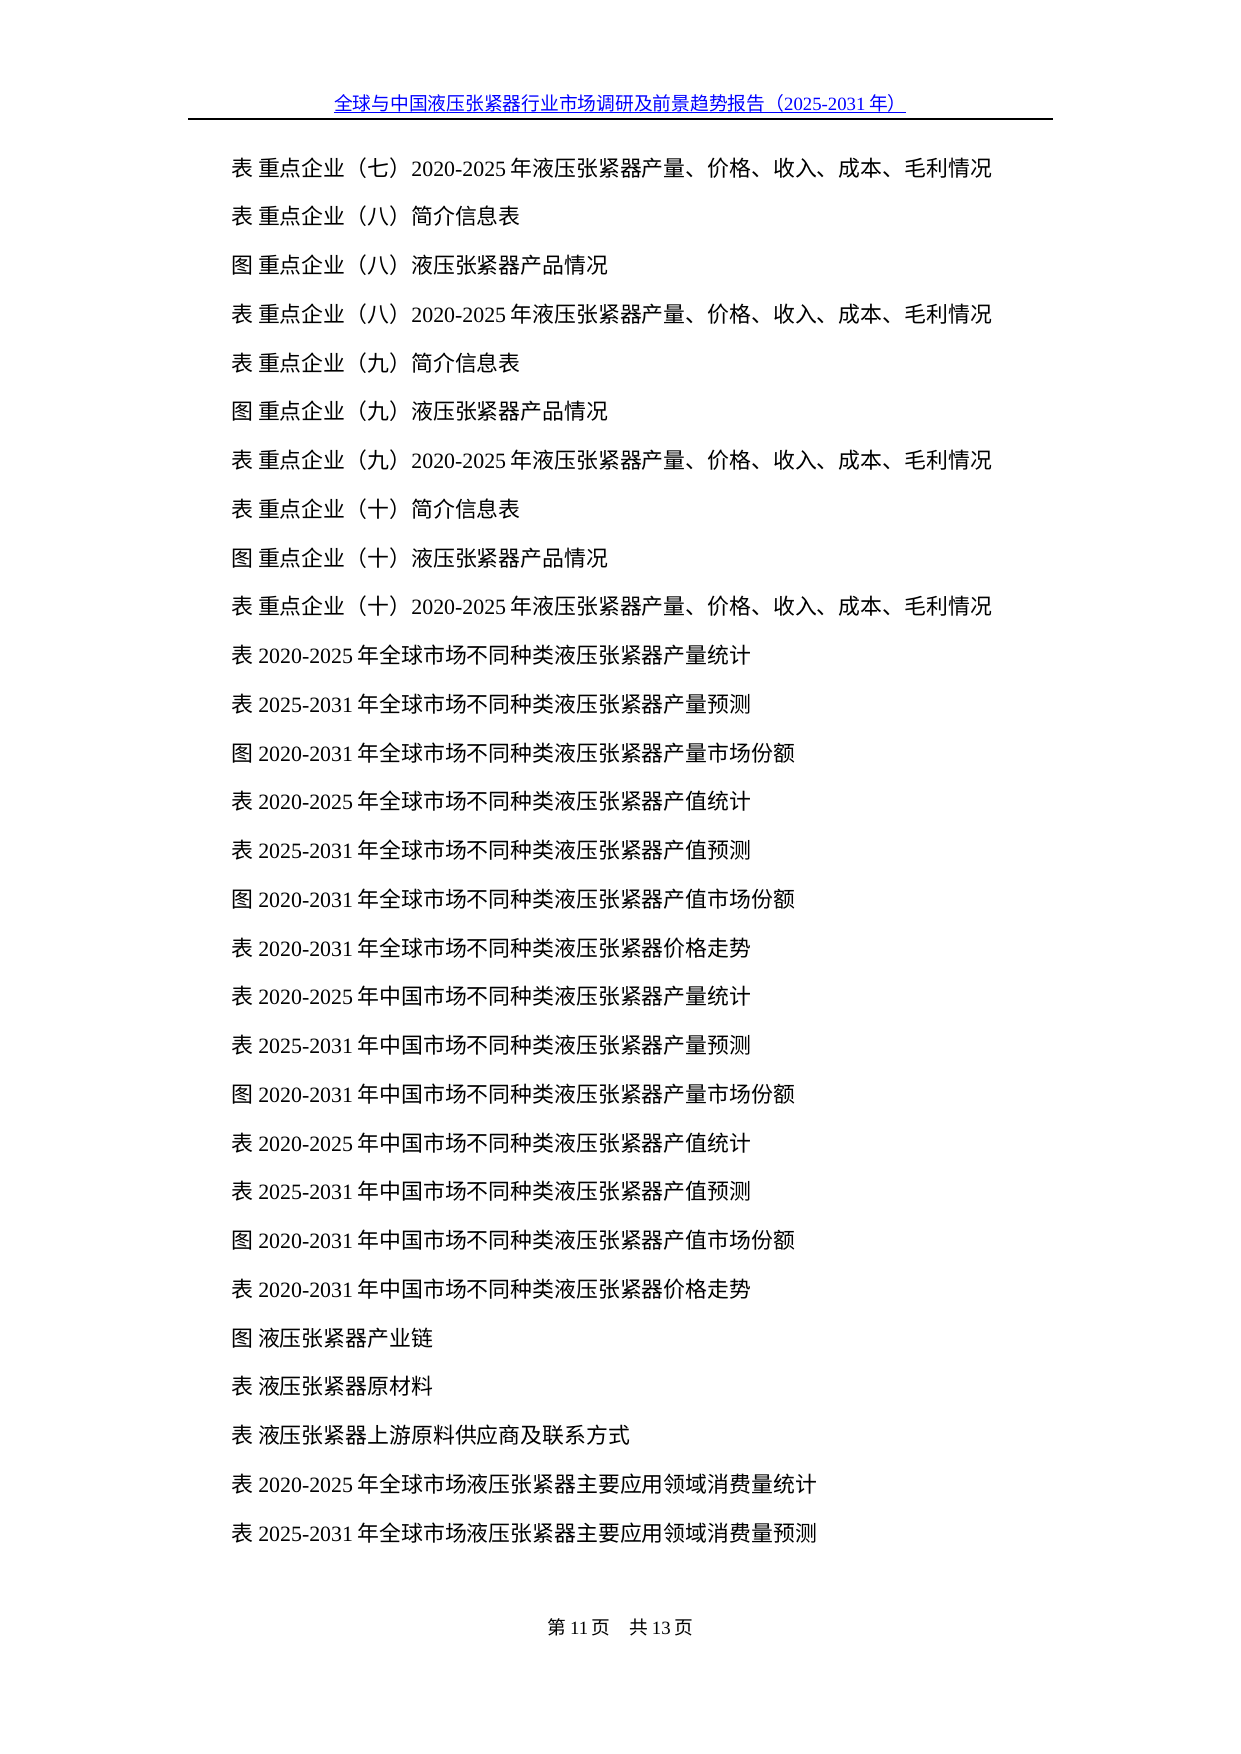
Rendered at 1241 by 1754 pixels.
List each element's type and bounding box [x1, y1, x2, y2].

text [187, 150, 1053, 1548]
